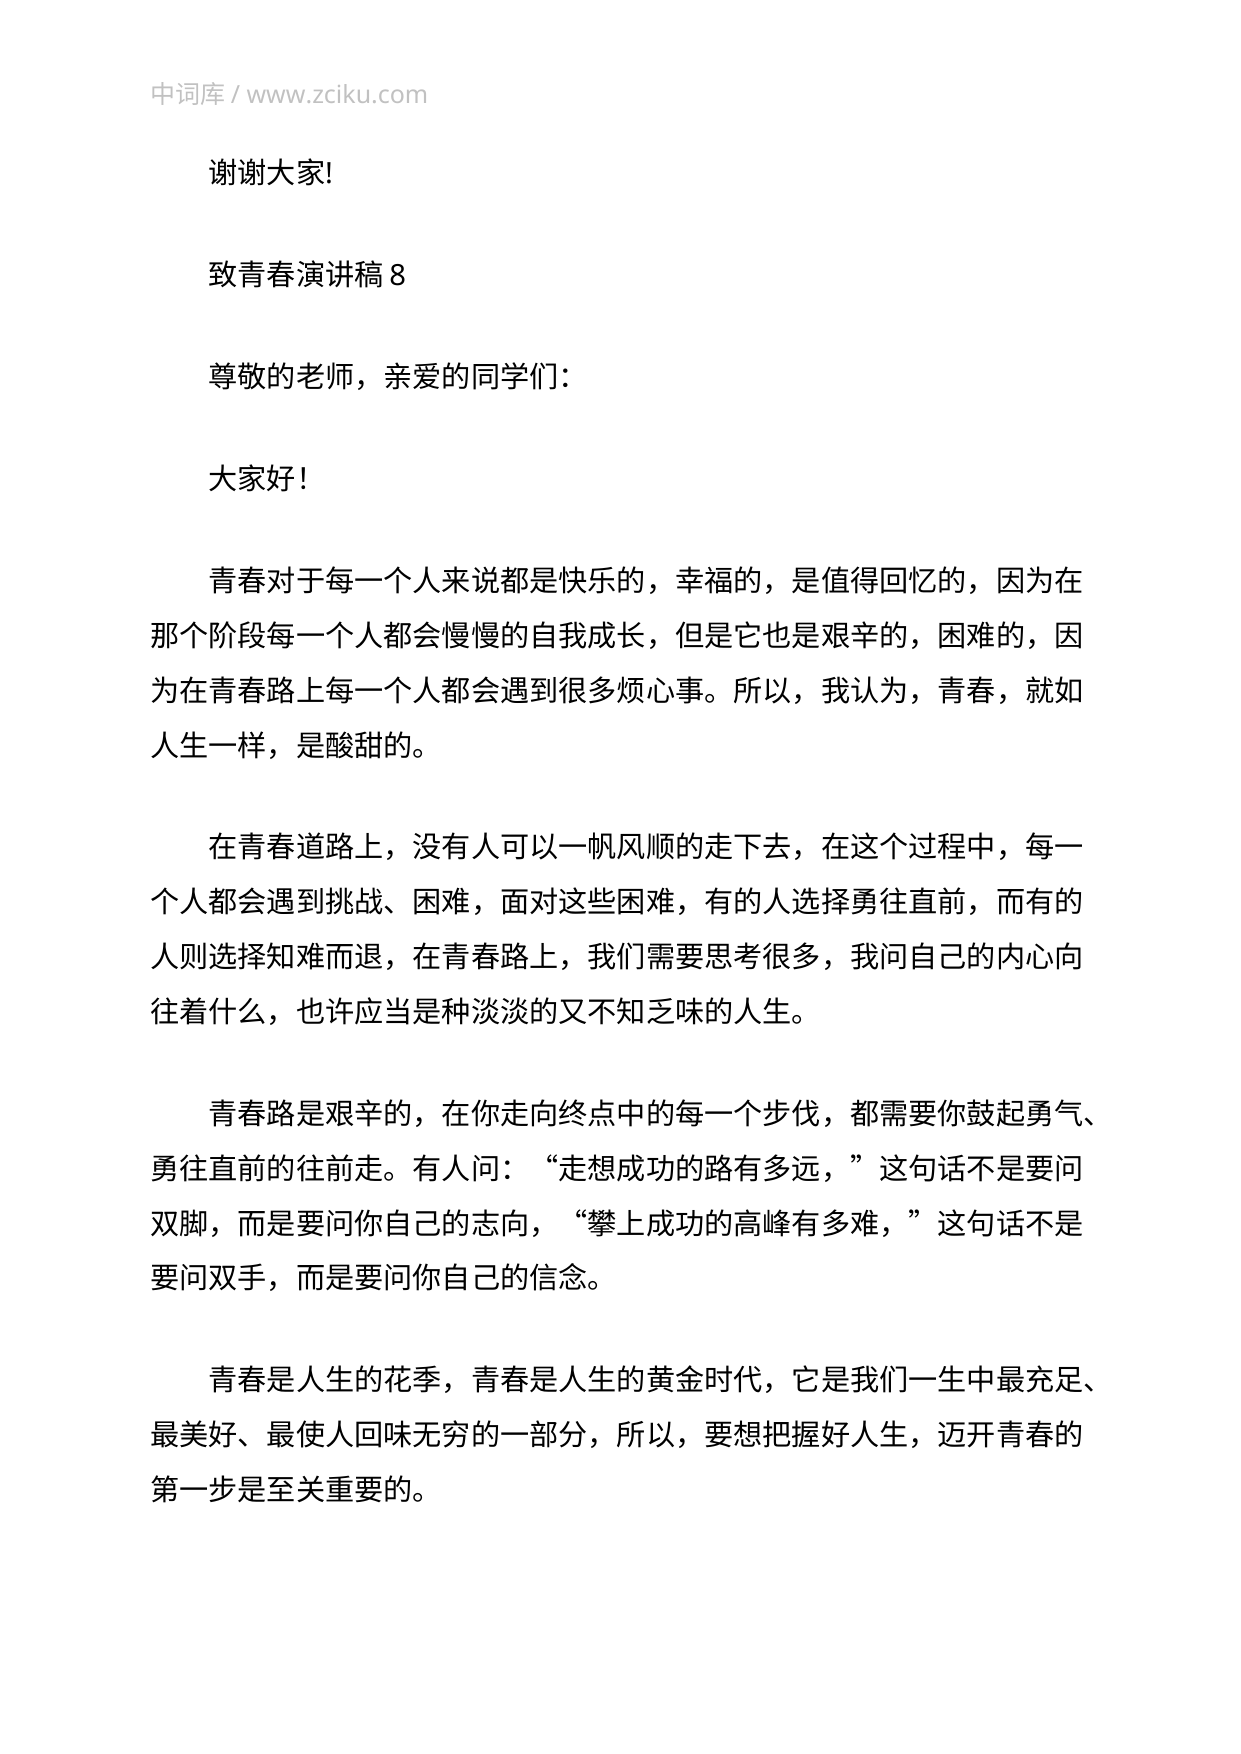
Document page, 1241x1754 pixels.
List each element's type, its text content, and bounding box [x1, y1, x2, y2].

text 谢谢大家! [150, 150, 1090, 192]
text 尊敬的老师，亲爱的同学们： [150, 354, 1090, 396]
text 大家好！ [150, 456, 1090, 498]
text 青春路是艰辛的，在你走向终点中的每一个步伐，都需要你鼓起勇气、勇往直前的往前走。有人问：“走想成功的路有多远，”这句话不是要问双脚，而是要问你自己的志向，“攀上成功的高峰有多难，”这句话不是要问双手，而是要问你自己的信念。 [150, 1090, 1090, 1297]
text 致青春演讲稿8 [150, 252, 1090, 294]
text 青春对于每一个人来说都是快乐的，幸福的，是值得回忆的，因为在那个阶段每一个人都会慢慢的自我成长，但是它也是艰辛的，困难的，因为在青春路上每一个人都会遇到很多烦心事。所以，我认为，青春，就如人生一样，是酸甜的。 [150, 557, 1090, 764]
text 在青春道路上，没有人可以一帆风顺的走下去，在这个过程中，每一个人都会遇到挑战、困难，面对这些困难，有的人选择勇往直前，而有的人则选择知难而退，在青春路上，我们需要思考很多，我问自己的内心向往着什么，也许应当是种淡淡的又不知乏味的人生。 [150, 824, 1090, 1031]
text 青春是人生的花季，青春是人生的黄金时代，它是我们一生中最充足、最美好、最使人回味无穷的一部分，所以，要想把握好人生，迈开青春的第一步是至关重要的。 [150, 1357, 1090, 1509]
